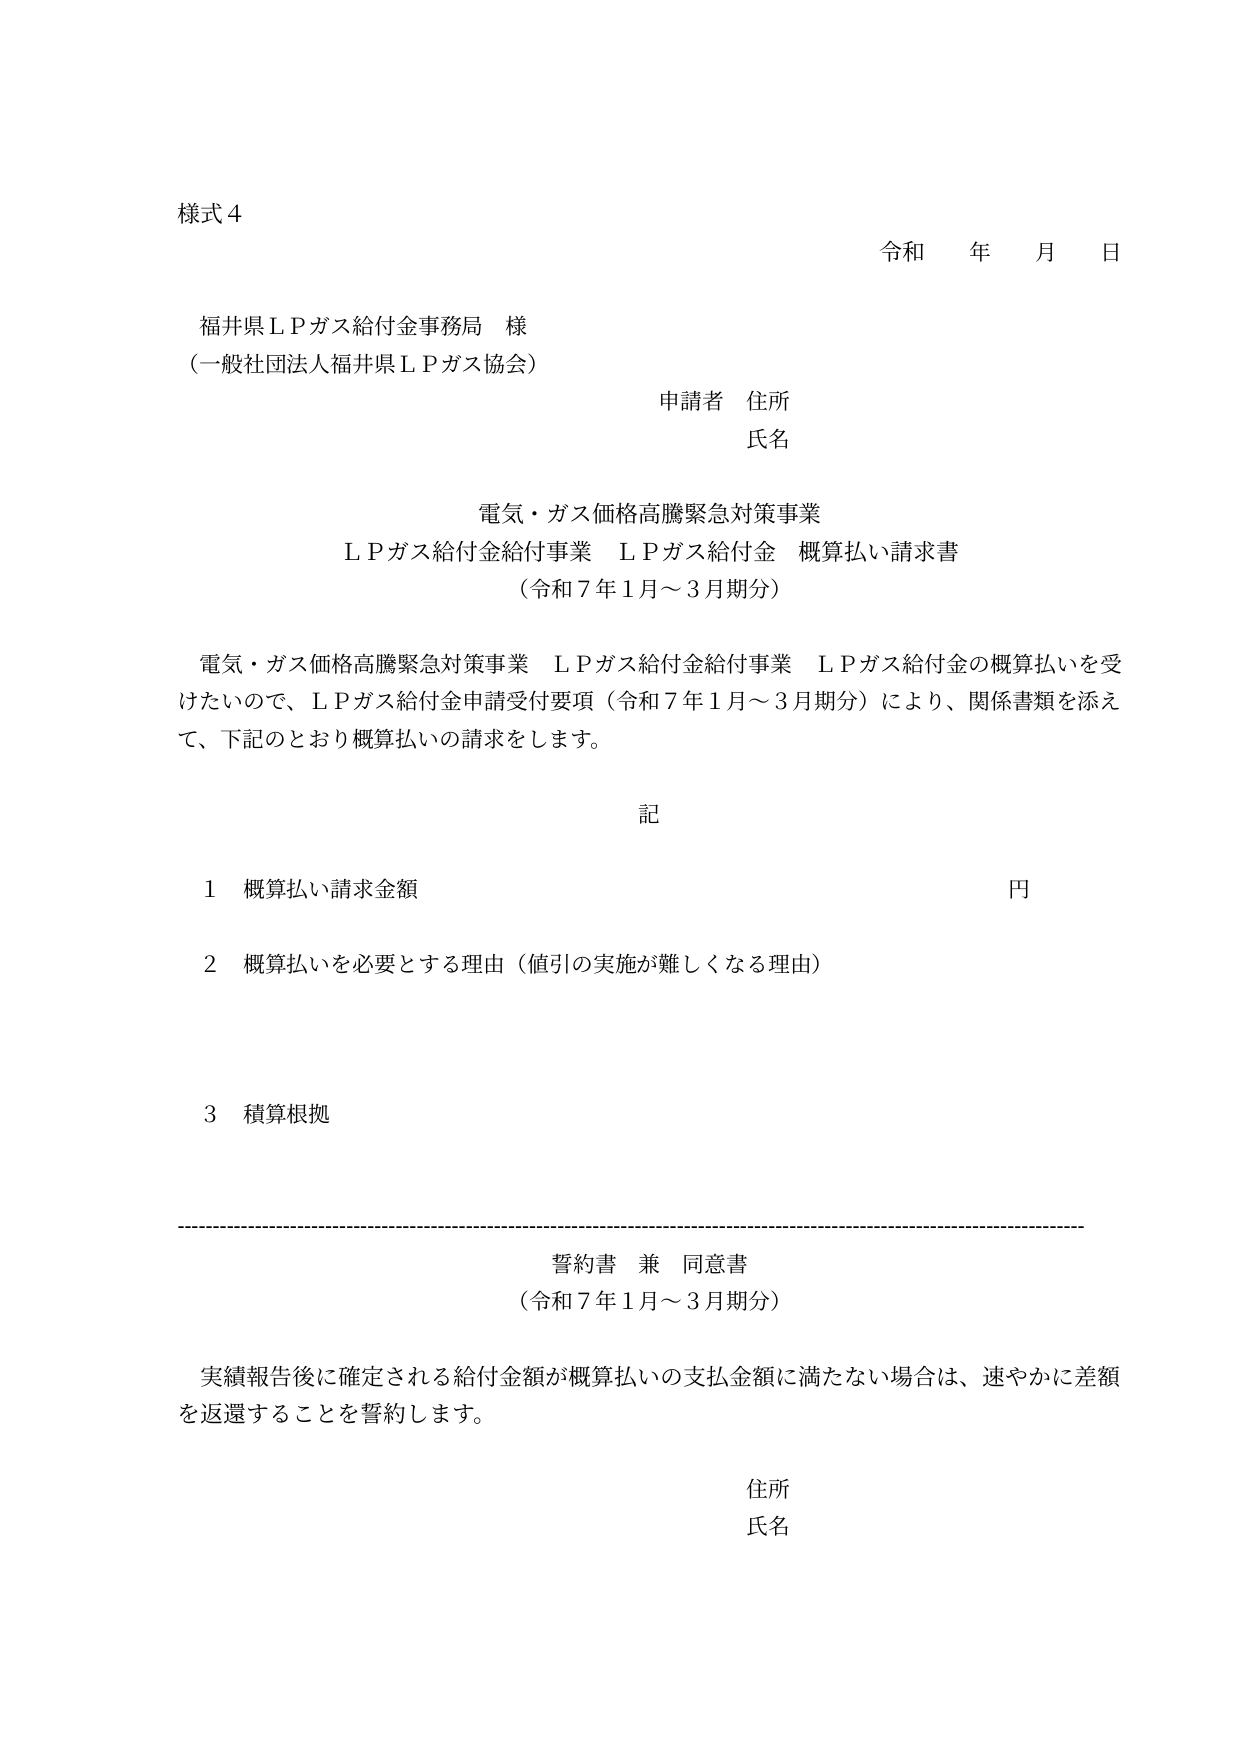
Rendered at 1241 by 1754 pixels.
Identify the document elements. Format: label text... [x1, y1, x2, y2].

text （令和７年１月～３月期分） [177, 569, 1122, 606]
text 電気・ガス価格高騰緊急対策事業 ＬＰガス給付金給付事業 ＬＰガス給付金の概算払いを受けたいので、ＬＰガス給付金申請受付要項（令和７年１月～３月期分）により、関係書類を添えて、下記のとおり概算払いの請求をします。 [177, 644, 1122, 756]
text 福井県ＬＰガス給付金事務局 様 [177, 306, 1122, 344]
text 申請者 住所 [177, 381, 1122, 419]
text （一般社団法人福井県ＬＰガス協会） [177, 344, 1122, 381]
text 令和 年 月 日 [177, 231, 1122, 269]
text 実績報告後に確定される給付金額が概算払いの支払金額に満たない場合は、速やかに差額を返還することを誓約します。 [177, 1356, 1122, 1431]
text １ 概算払い請求金額 円 [177, 869, 1122, 906]
text 誓約書 兼 同意書 [177, 1244, 1122, 1281]
text --------------------------------------------------------------------------------------------------------------------------------- [177, 1206, 1122, 1244]
text 電気・ガス価格高騰緊急対策事業 [177, 494, 1122, 531]
text ２ 概算払いを必要とする理由（値引の実施が難しくなる理由） [177, 944, 1122, 981]
text （令和７年１月～３月期分） [177, 1281, 1122, 1319]
text 様式４ [177, 194, 1122, 231]
text 氏名 [177, 419, 1122, 456]
text 記 [177, 794, 1122, 831]
text 住所 [177, 1469, 1122, 1506]
text 氏名 [177, 1506, 1122, 1544]
text ＬＰガス給付金給付事業 ＬＰガス給付金 概算払い請求書 [177, 531, 1122, 569]
text ３ 積算根拠 [177, 1094, 1122, 1131]
